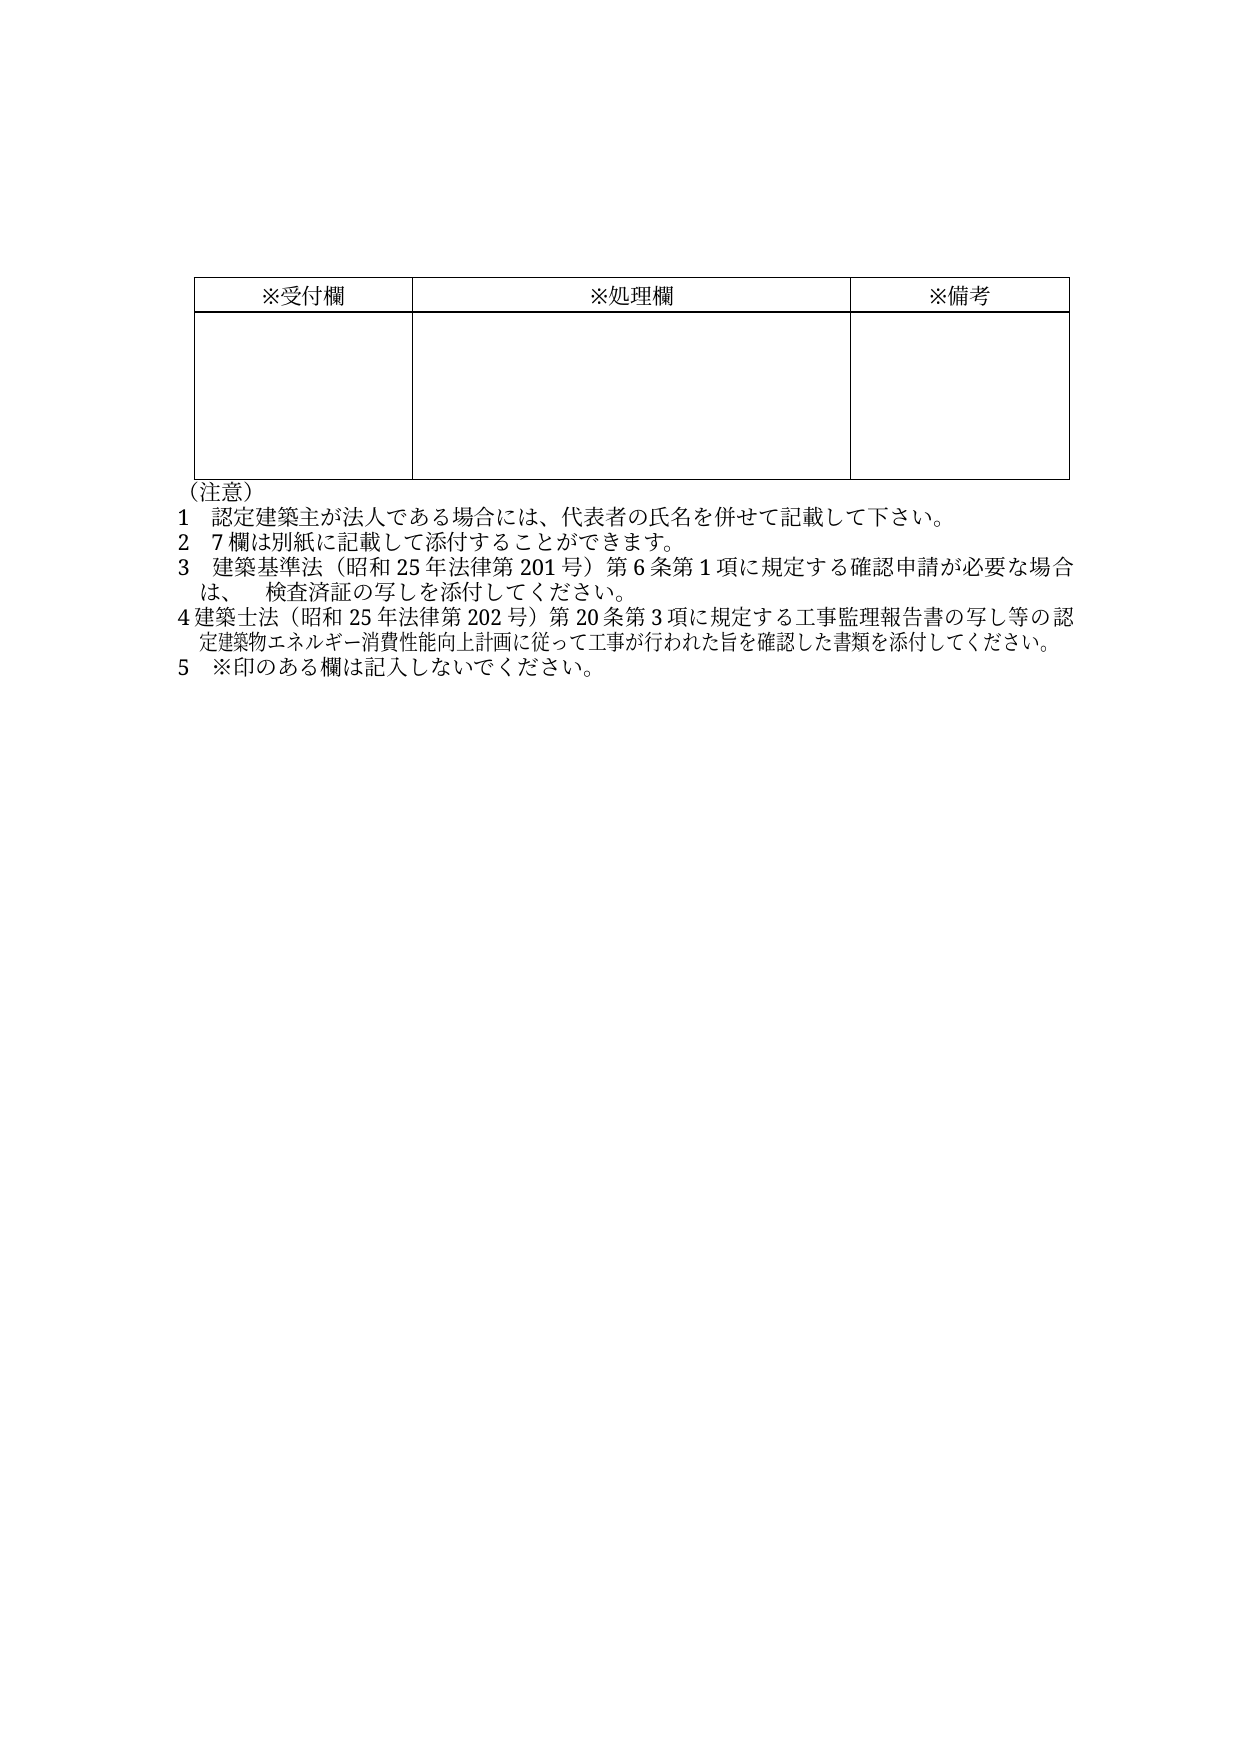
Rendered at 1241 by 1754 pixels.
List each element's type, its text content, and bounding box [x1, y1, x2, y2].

table_cell [195, 313, 412, 479]
text 3 建築基準法（昭和25年法律第201号）第6条第1項に規定する確認申請が必要な場合は、 検査済証の写しを添付してください。 [177, 555, 1075, 605]
table_cell [851, 313, 1069, 479]
table_cell [413, 313, 850, 479]
text 2 7欄は別紙に記載して添付することができます。 [177, 530, 1075, 555]
table_header ※処理欄 [413, 278, 850, 311]
table_header ※備考 [851, 278, 1069, 311]
text （注意） [177, 480, 1075, 505]
text 4建築士法（昭和25年法律第202号）第20条第3項に規定する工事監理報告書の写し等の認 定建築物エネルギー消費性能向上計画に従って工事が行われた旨を確認した書類を添付してください。 [177, 605, 1075, 655]
text 5 ※印のある欄は記入しないでください。 [177, 655, 1075, 680]
table_header ※受付欄 [195, 278, 412, 311]
text 1 認定建築主が法人である場合には、代表者の氏名を併せて記載して下さい。 [177, 505, 1075, 530]
